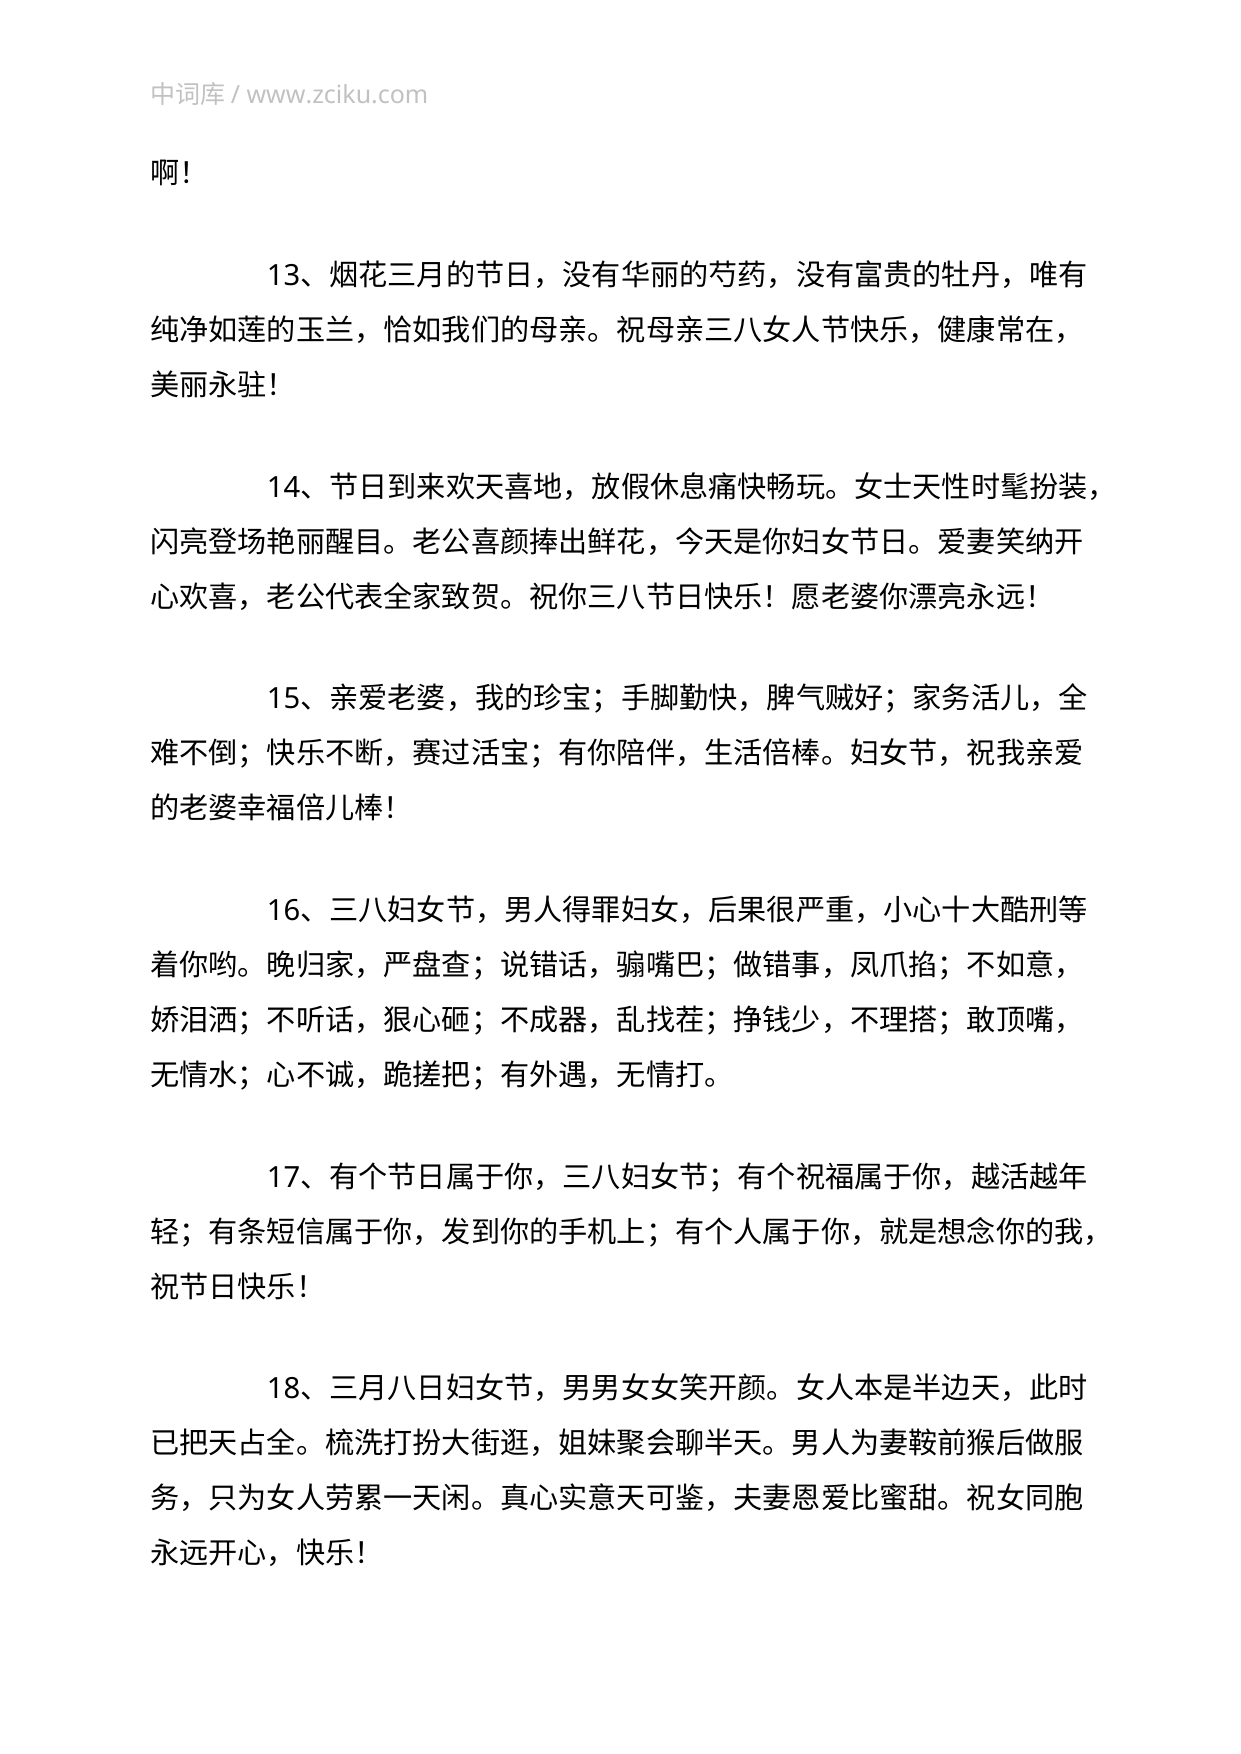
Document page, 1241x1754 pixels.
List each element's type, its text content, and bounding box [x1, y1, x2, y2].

text 14、节日到来欢天喜地，放假休息痛快畅玩。女士天性时髦扮装，闪亮登场艳丽醒目。老公喜颜捧出鲜花，今天是你妇女节日。爱妻笑纳开心欢喜，老公代表全家致贺。祝你三八节日快乐！愿老婆你漂亮永远！ [150, 463, 1090, 616]
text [150, 150, 1090, 192]
text 17、有个节日属于你，三八妇女节；有个祝福属于你，越活越年轻；有条短信属于你，发到你的手机上；有个人属于你，就是想念你的我，祝节日快乐！ [150, 1153, 1090, 1306]
text 16、三八妇女节，男人得罪妇女，后果很严重，小心十大酷刑等着你哟。晚归家，严盘查；说错话，骟嘴巴；做错事，凤爪掐；不如意，娇泪洒；不听话，狠心砸；不成器，乱找茬；挣钱少，不理搭；敢顶嘴，无情水；心不诚，跪搓把；有外遇，无情打。 [150, 887, 1090, 1094]
text 15、亲爱老婆，我的珍宝；手脚勤快，脾气贼好；家务活儿，全难不倒；快乐不断，赛过活宝；有你陪伴，生活倍棒。妇女节，祝我亲爱的老婆幸福倍儿棒！ [150, 675, 1090, 827]
text 13、烟花三月的节日，没有华丽的芍药，没有富贵的牡丹，唯有纯净如莲的玉兰，恰如我们的母亲。祝母亲三八女人节快乐，健康常在，美丽永驻！ [150, 252, 1090, 404]
text 18、三月八日妇女节，男男女女笑开颜。女人本是半边天，此时已把天占全。梳洗打扮大街逛，姐妹聚会聊半天。男人为妻鞍前猴后做服务，只为女人劳累一天闲。真心实意天可鉴，夫妻恩爱比蜜甜。祝女同胞永远开心，快乐！ [150, 1365, 1090, 1572]
